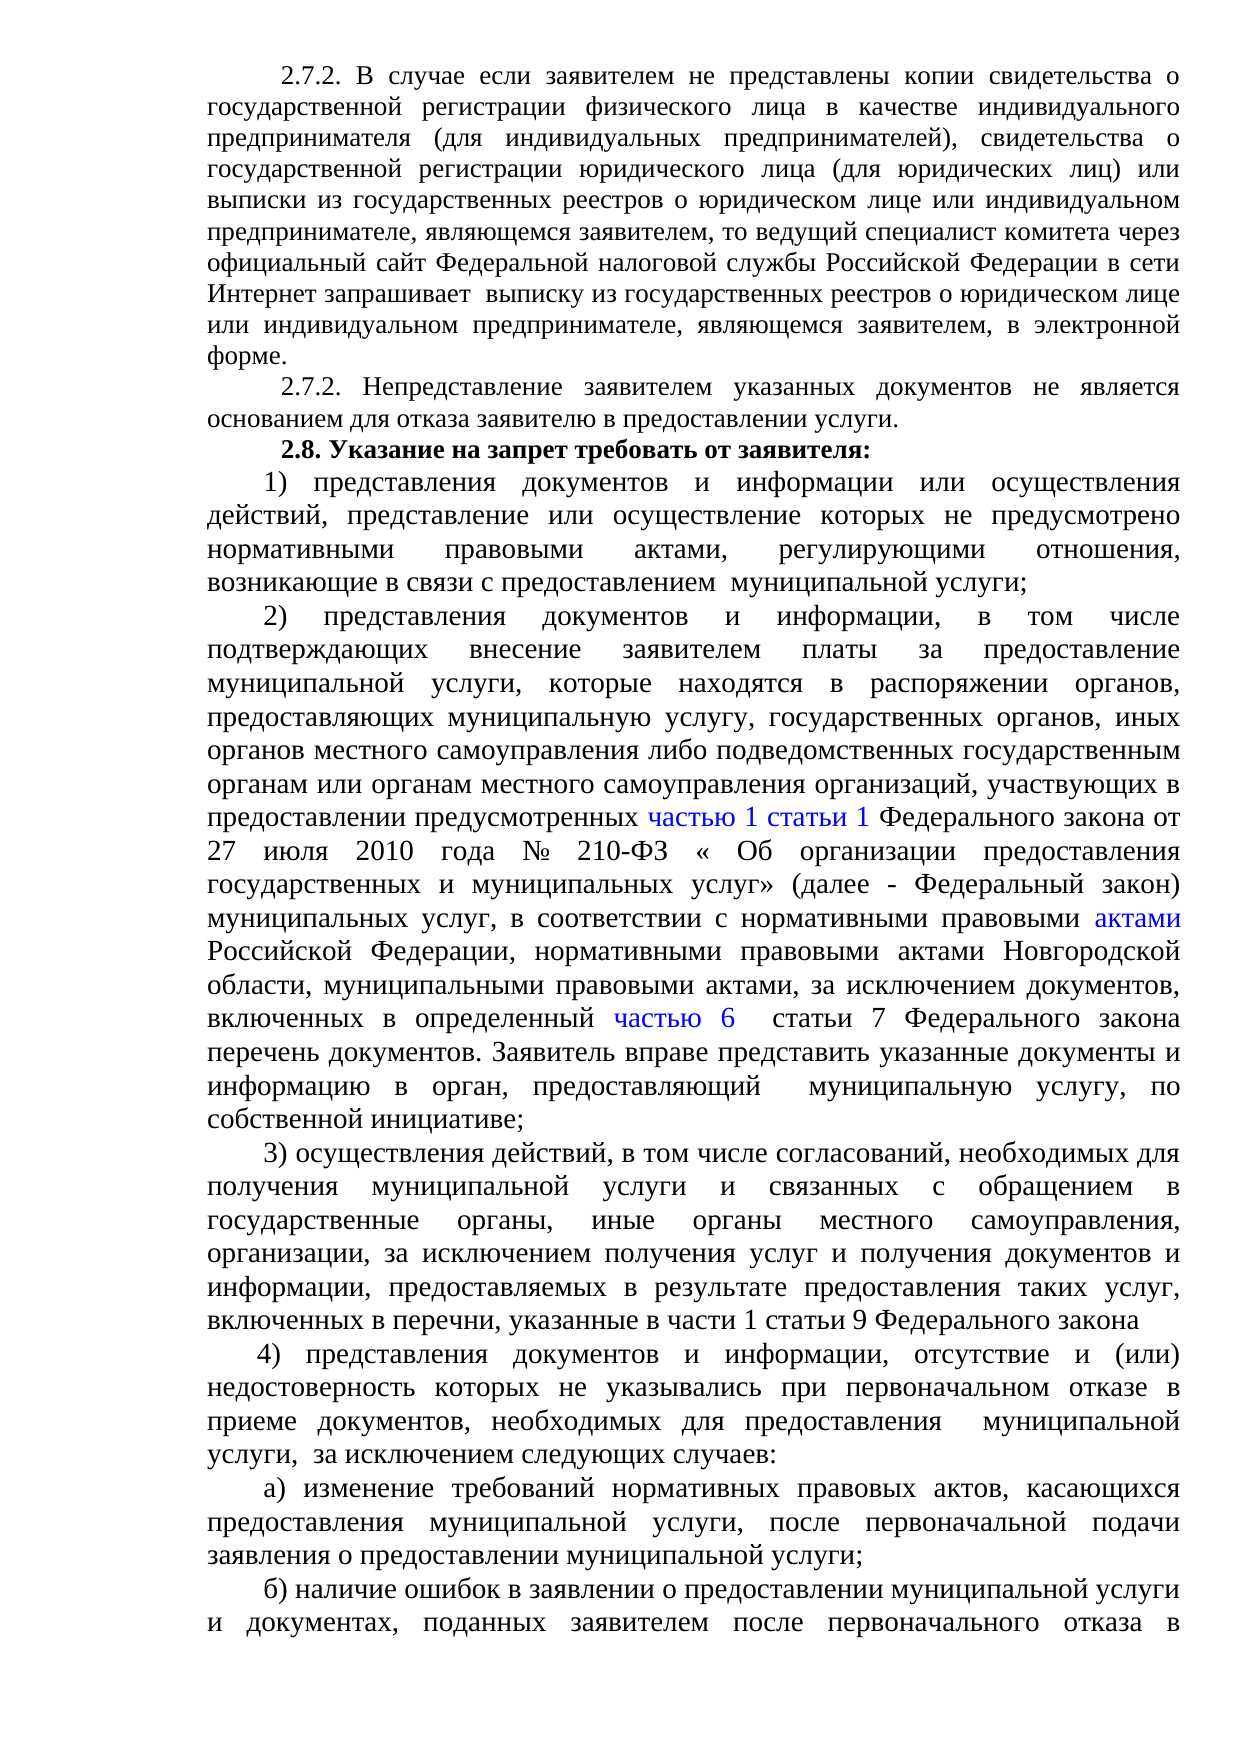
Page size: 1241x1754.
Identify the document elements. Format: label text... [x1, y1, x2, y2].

text а) изменение требований нормативных правовых актов, касающихся предоставления муниципальной услуги, после первоначальной подачи заявления о предоставлении муниципальной услуги; [207, 1470, 1181, 1571]
text 2.7.2. Непредставление заявителем указанных документов не является основанием для отказа заявителю в предоставлении услуги. [207, 371, 1181, 433]
text 2.8. Указание на запрет требовать от заявителя: [207, 433, 1181, 464]
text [207, 1571, 1181, 1638]
text 4) представления документов и информации, отсутствие и (или) недостоверность которых не указывались при первоначальном отказе в приеме документов, необходимых для предоставления муниципальной услуги, за исключением следующих случаев: [207, 1336, 1181, 1470]
text 3) осуществления действий, в том числе согласований, необходимых для получения муниципальной услуги и связанных с обращением в государственные органы, иные органы местного самоуправления, организации, за исключением получения услуг и получения документов и информации, предоставляемых в результате предоставления таких услуг, включенных в перечни, указанные в части 1 статьи 9 Федерального закона [207, 1135, 1181, 1336]
text 2) представления документов и информации, в том числе подтверждающих внесение заявителем платы за предоставление муниципальной услуги, которые находятся в распоряжении органов, предоставляющих муниципальную услугу, государственных органов, иных органов местного самоуправления либо подведомственных государственным органам или органам местного самоуправления организаций, участвующих в предоставлении предусмотренных частью 1 статьи 1 Федерального закона от 27 июля 2010 года № 210-ФЗ « Об организации предоставления государственных и муниципальных услуг» (далее - Федеральный закон) муниципальных услуг, в соответствии с нормативными правовыми актами Российской Федерации, нормативными правовыми актами Новгородской области, муниципальными правовыми актами, за исключением документов, включенных в определенный частью 6 статьи 7 Федерального закона перечень документов. Заявитель вправе представить указанные документы и информацию в орган, предоставляющий муниципальную услугу, по собственной инициативе; [207, 598, 1181, 1135]
text 2.7.2. В случае если заявителем не представлены копии свидетельства о государственной регистрации физического лица в качестве индивидуального предпринимателя (для индивидуальных предпринимателей), свидетельства о государственной регистрации юридического лица (для юридических лиц) или выписки из государственных реестров о юридическом лице или индивидуальном предпринимателе, являющемся заявителем, то ведущий специалист комитета через официальный сайт Федеральной налоговой службы Российской Федерации в сети Интернет запрашивает выписку из государственных реестров о юридическом лице или индивидуальном предпринимателе, являющемся заявителем, в электронной форме. [207, 59, 1181, 371]
text 1) представления документов и информации или осуществления действий, представление или осуществление которых не предусмотрено нормативными правовыми актами, регулирующими отношения, возникающие в связи с предоставлением муниципальной услуги; [207, 464, 1181, 598]
